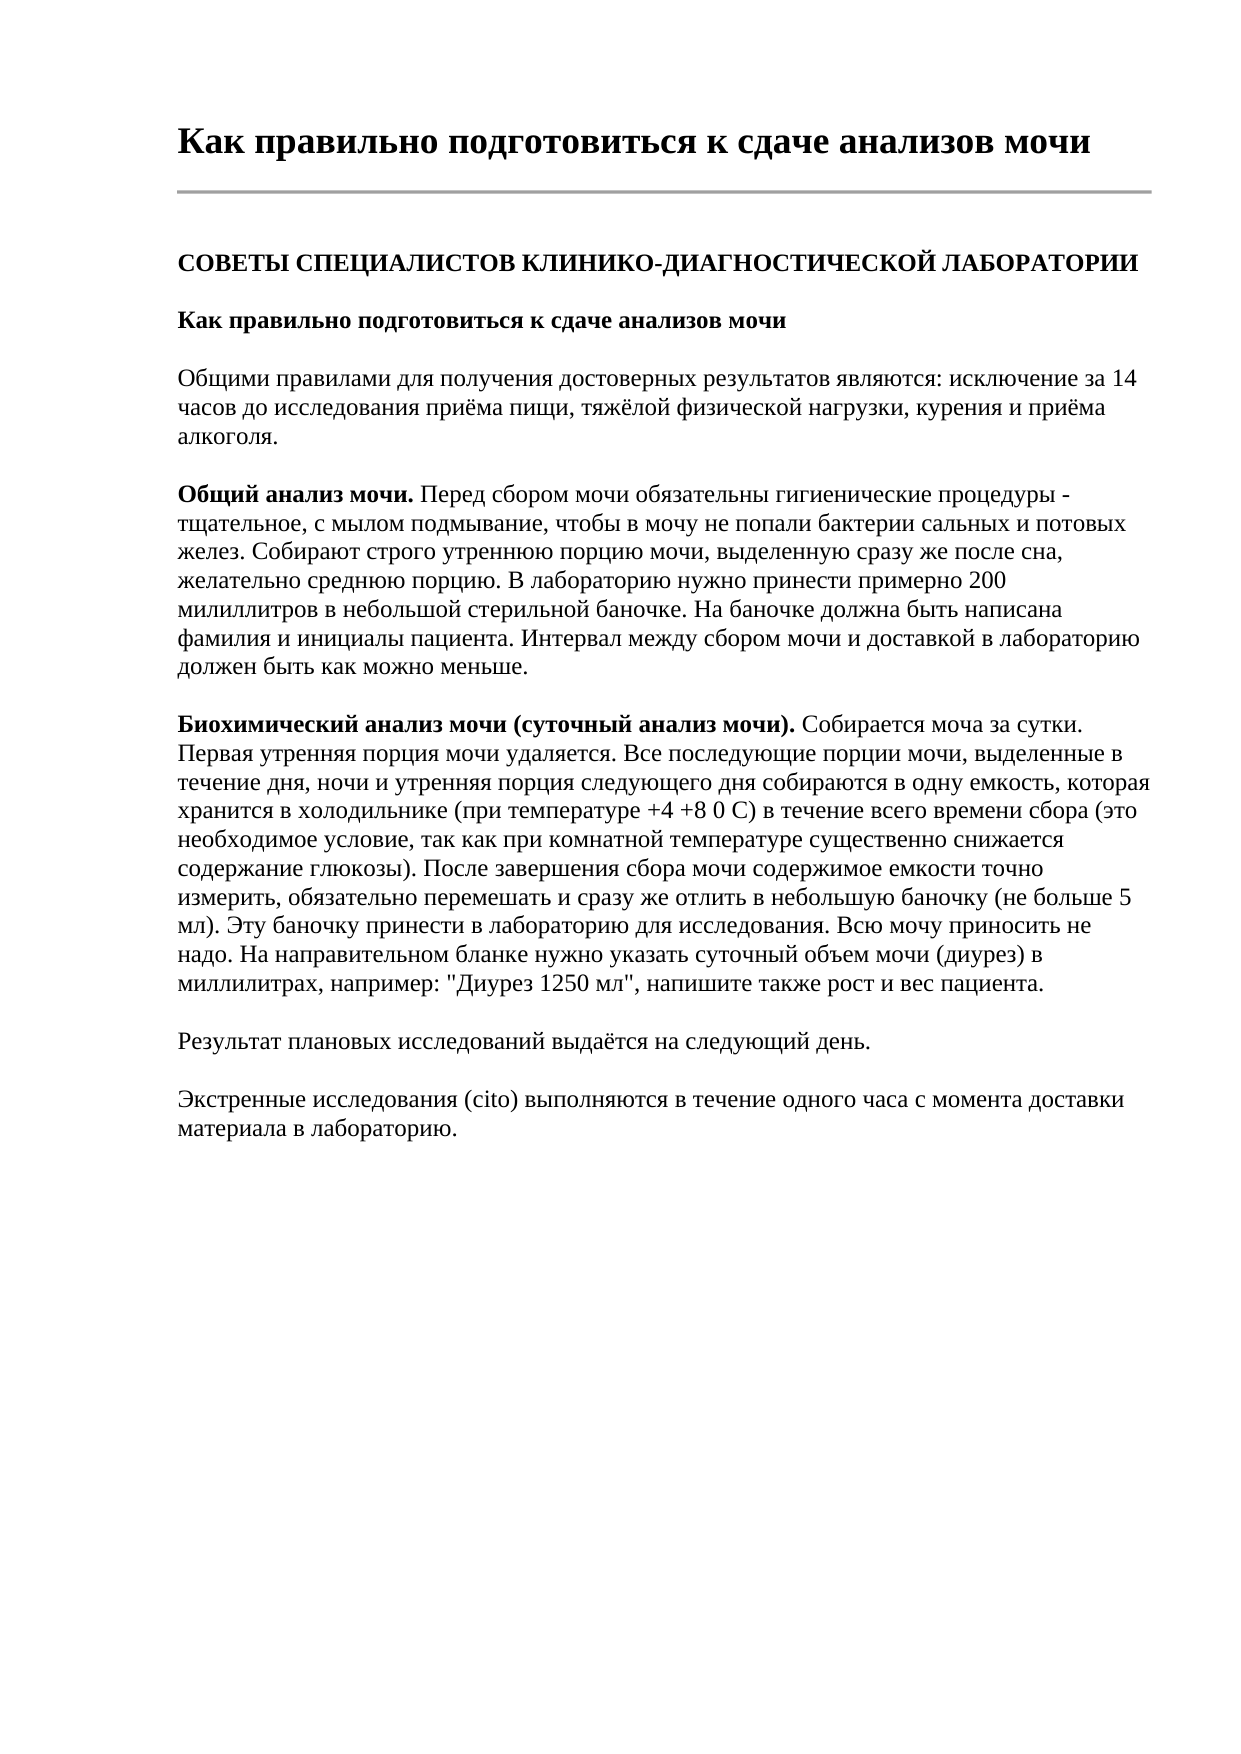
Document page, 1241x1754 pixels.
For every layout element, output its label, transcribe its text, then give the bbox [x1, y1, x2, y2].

text Как правильно подготовиться к сдаче анализов мочи [177, 306, 1152, 334]
text СОВЕТЫ СПЕЦИАЛИСТОВ КЛИНИКО-ДИАГНОСТИЧЕСКОЙ ЛАБОРАТОРИИ [177, 248, 1152, 276]
text Общий анализ мочи. Перед сбором мочи обязательны гигиенические процедуры - тщательное, с мылом подмывание, чтобы в мочу не попали бактерии сальных и потовых желез. Собирают строго утреннюю порцию мочи, выделенную сразу же после сна, желательно среднюю порцию. В лабораторию нужно принести примерно 200 милиллитров в небольшой стерильной баночке. На баночке должна быть написана фамилия и инициалы пациента. Интервал между сбором мочи и доставкой в лабораторию должен быть как можно меньше. [177, 479, 1152, 680]
text Общими правилами для получения достоверных результатов являются: исключение за 14 часов до исследования приёма пищи, тяжёлой физической нагрузки, курения и приёма алкоголя. [177, 363, 1152, 450]
text Как правильно подготовиться к сдаче анализов мочи [177, 118, 1152, 161]
text Результат плановых исследований выдаётся на следующий день. [177, 1026, 1152, 1055]
text Экстренные исследования (cito) выполняются в течение одного часа с момента доставки материала в лабораторию. [177, 1084, 1152, 1141]
text Биохимический анализ мочи (суточный анализ мочи). Собирается моча за сутки. Первая утренняя порция мочи удаляется. Все последующие порции мочи, выделенные в течение дня, ночи и утренняя порция следующего дня собираются в одну емкость, которая хранится в холодильнике (при температуре +4 +8 0 С) в течение всего времени сбора (это необходимое условие, так как при комнатной температуре существенно снижается содержание глюкозы). После завершения сбора мочи содержимое емкости точно измерить, обязательно перемешать и сразу же отлить в небольшую баночку (не больше 5 мл). Эту баночку принести в лабораторию для исследования. Всю мочу приносить не надо. На направительном бланке нужно указать суточный объем мочи (диурез) в миллилитрах, например: "Диурез 1250 мл", напишите также рост и вес пациента. [177, 709, 1152, 997]
